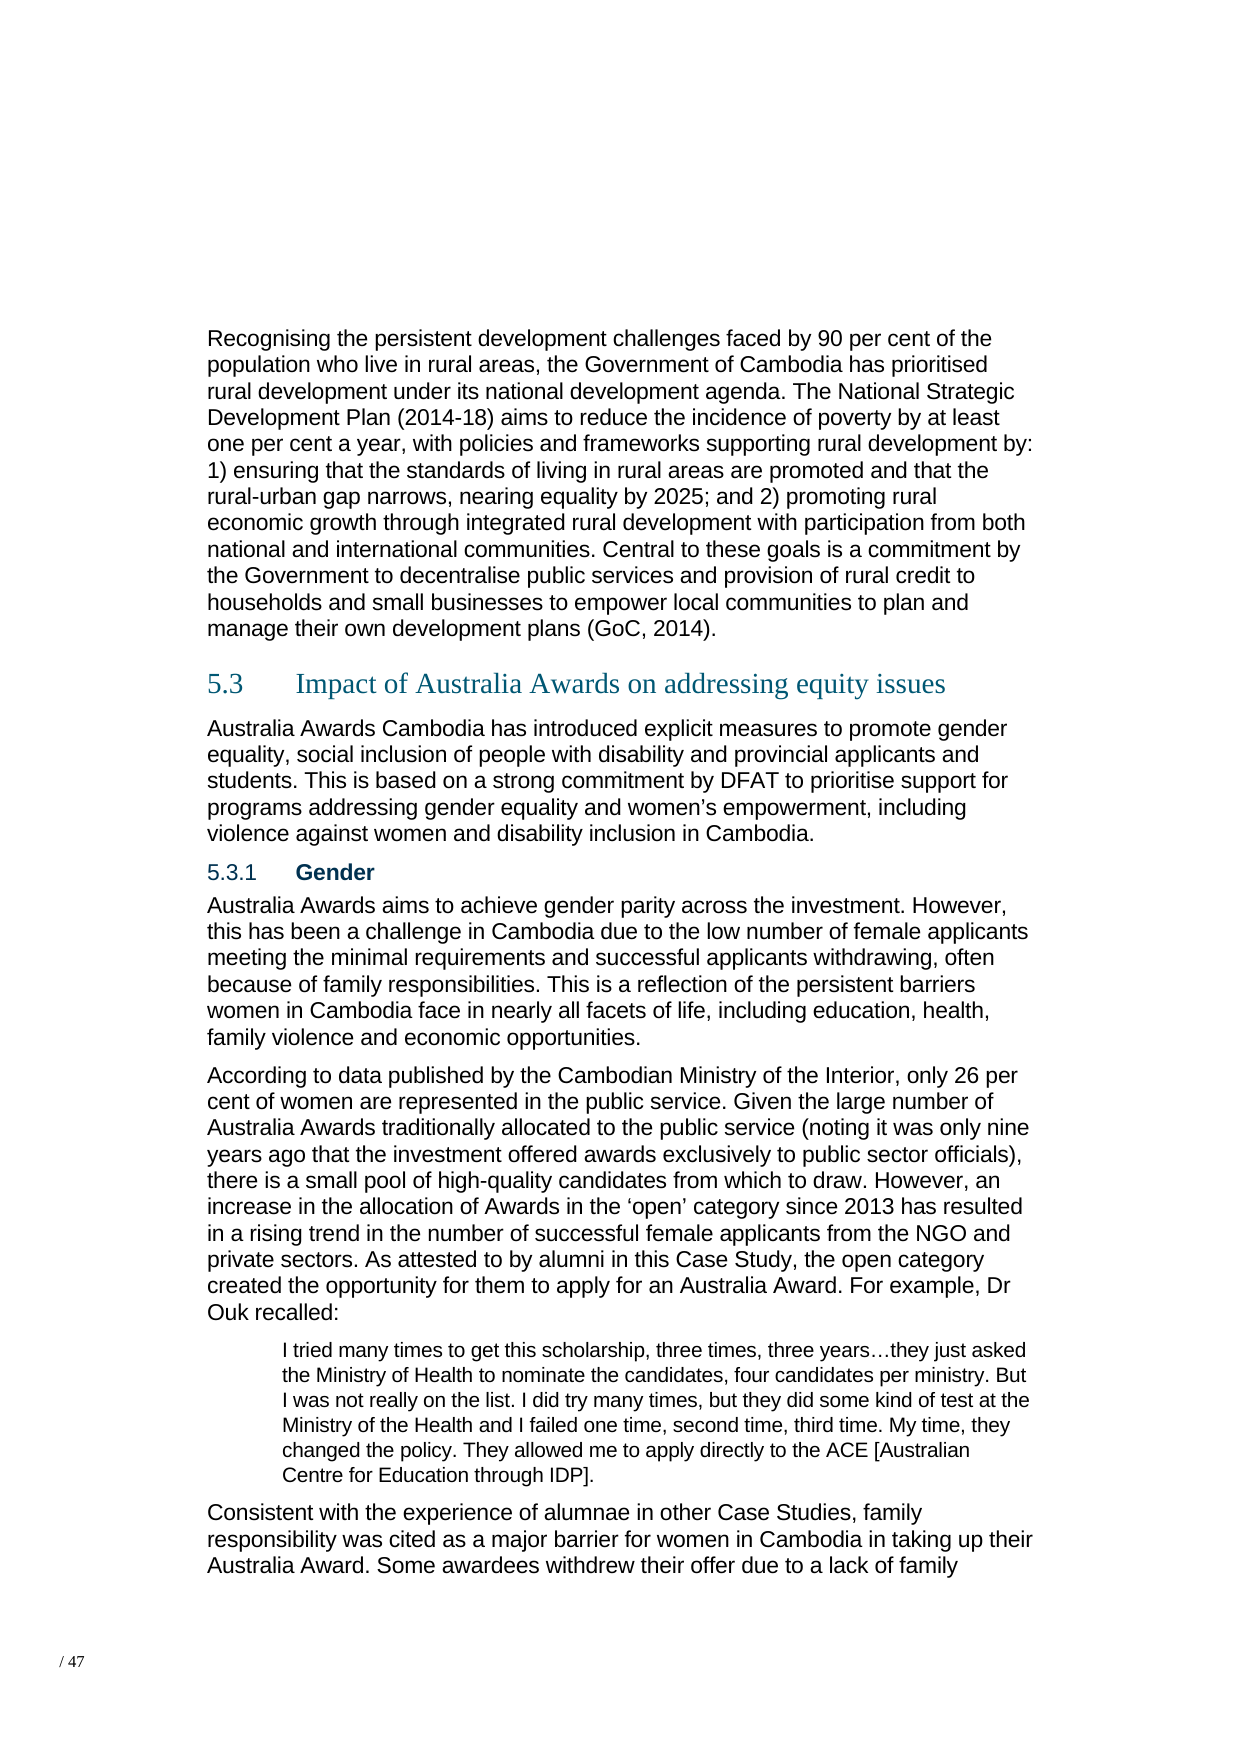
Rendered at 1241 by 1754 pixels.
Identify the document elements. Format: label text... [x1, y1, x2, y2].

subtitle Impact of Australia Awards on addressing equity issues [207, 666, 1033, 700]
text Australia Awards aims to achieve gender parity across the investment. However, this has been a challenge in Cambodia due to the low number of female applicants meeting the minimal requirements and successful applicants withdrawing, often because of family responsibilities. This is a reflection of the persistent barriers women in Cambodia face in nearly all facets of life, including education, health, family violence and economic opportunities. [207, 892, 1033, 1050]
subtitle Gender [207, 859, 1033, 885]
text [207, 1499, 1033, 1578]
text According to data published by the Cambodian Ministry of the Interior, only 26 per cent of women are represented in the public service. Given the large number of Australia Awards traditionally allocated to the public service (noting it was only nine years ago that the investment offered awards exclusively to public sector officials), there is a small pool of high-quality candidates from which to draw. However, an increase in the allocation of Awards in the ‘open’ category since 2013 has resulted in a rising trend in the number of successful female applicants from the NGO and private sectors. As attested to by alumni in this Case Study, the open category created the opportunity for them to apply for an Australia Award. For example, Dr Ouk recalled: [207, 1062, 1033, 1325]
text Recognising the persistent development challenges faced by 90 per cent of the population who live in rural areas, the Government of Cambodia has prioritised rural development under its national development agenda. The National Strategic Development Plan (2014-18) aims to reduce the incidence of poverty by at least one per cent a year, with policies and frameworks supporting rural development by: 1) ensuring that the standards of living in rural areas are promoted and that the rural-urban gap narrows, nearing equality by 2025; and 2) promoting rural economic growth through integrated rural development with participation from both national and international communities. Central to these goals is a commitment by the Government to decentralise public services and provision of rural credit to households and small businesses to empower local communities to plan and manage their own development plans (GoC, 2014). [207, 325, 1033, 641]
text Australia Awards Cambodia has introduced explicit measures to promote gender equality, social inclusion of people with disability and provincial applicants and students. This is based on a strong commitment by DFAT to prioritise support for programs addressing gender equality and women’s empowerment, including violence against women and disability inclusion in Cambodia. [207, 715, 1033, 847]
text I tried many times to get this scholarship, three times, three years…they just asked the Ministry of Health to nominate the candidates, four candidates per ministry. But I was not really on the list. I did try many times, but they did some kind of test at the Ministry of the Health and I failed one time, second time, third time. My time, they changed the policy. They allowed me to apply directly to the ACE [Australian Centre for Education through IDP]. [282, 1337, 1033, 1487]
